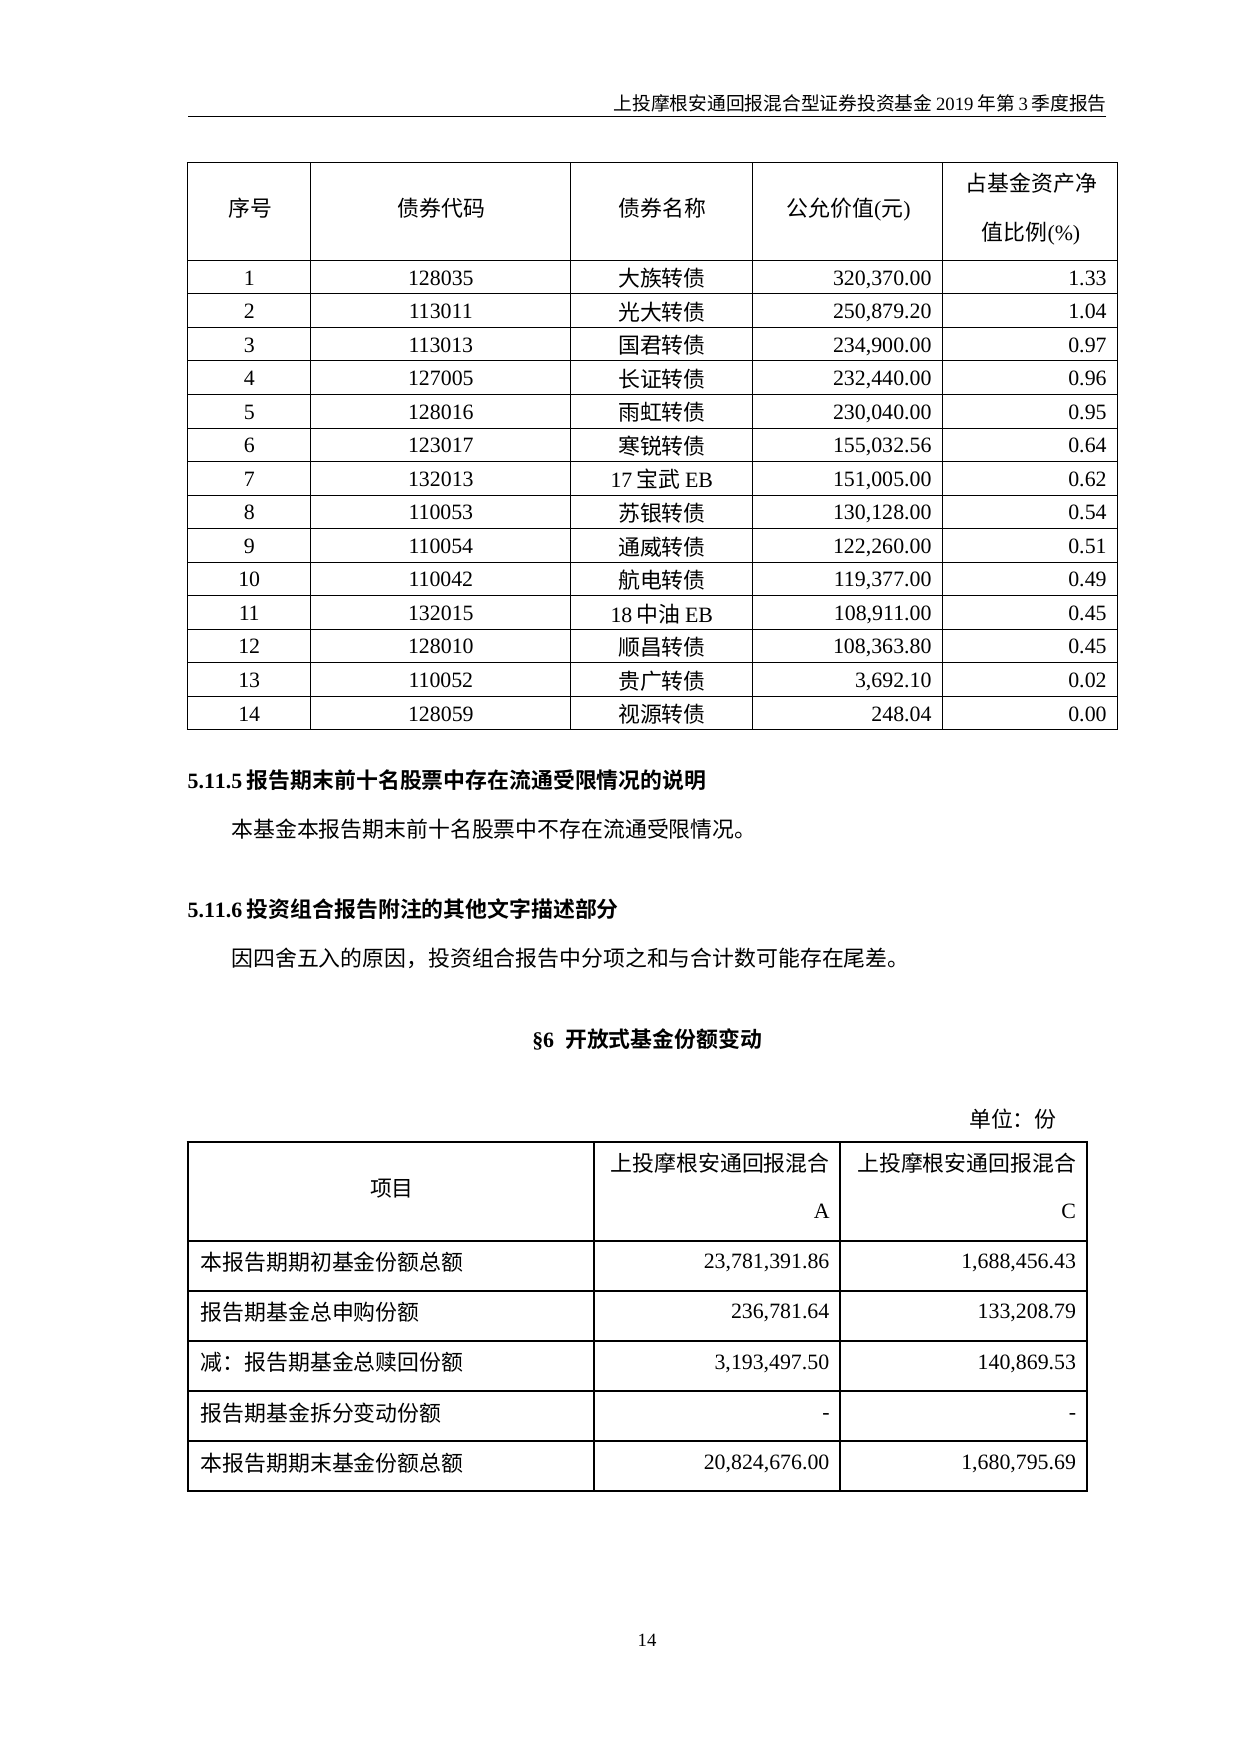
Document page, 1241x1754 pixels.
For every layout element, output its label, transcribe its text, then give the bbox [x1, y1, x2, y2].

table_cell 250,879.20 [753, 294, 942, 327]
table_cell 光大转债 [571, 294, 752, 327]
table_cell 110042 [311, 563, 570, 595]
table_cell 110054 [311, 529, 570, 562]
table_cell 14 [188, 697, 310, 729]
table_cell 132015 [311, 596, 570, 629]
text 本基金本报告期末前十名股票中不存在流通受限情况。 [187, 811, 1106, 844]
table_header 上投摩根安通回报混合C [841, 1143, 1086, 1240]
table_cell 11 [188, 596, 310, 629]
table_cell 长证转债 [571, 361, 752, 394]
table_header 公允价值(元) [753, 163, 942, 260]
table_cell 雨虹转债 [571, 395, 752, 427]
table_cell 320,370.00 [753, 261, 942, 293]
table_cell 0.51 [943, 529, 1117, 562]
table_cell 155,032.56 [753, 429, 942, 461]
table_cell 132013 [311, 462, 570, 494]
table_cell 18中油EB [571, 596, 752, 629]
table_cell 7 [188, 462, 310, 494]
table_cell 0.54 [943, 496, 1117, 528]
table_cell 大族转债 [571, 261, 752, 293]
table_cell 5 [188, 395, 310, 427]
table_cell 0.00 [943, 697, 1117, 729]
table_cell 128059 [311, 697, 570, 729]
table_cell 8 [188, 496, 310, 528]
table_cell 9 [188, 529, 310, 562]
table_cell 国君转债 [571, 328, 752, 360]
table_cell 1,688,456.43 [841, 1242, 1086, 1290]
table_cell 122,260.00 [753, 529, 942, 562]
table_cell 0.49 [943, 563, 1117, 595]
table_cell 0.96 [943, 361, 1117, 394]
table_cell 通威转债 [571, 529, 752, 562]
table_cell 3,692.10 [753, 663, 942, 696]
table_cell 报告期基金拆分变动份额 [189, 1392, 593, 1440]
table_header 序号 [188, 163, 310, 260]
table_cell 0.45 [943, 596, 1117, 629]
table_cell 苏银转债 [571, 496, 752, 528]
table_cell - [841, 1392, 1086, 1440]
table_cell 17宝武EB [571, 462, 752, 494]
table_cell 20,824,676.00 [595, 1442, 839, 1490]
table_cell 贵广转债 [571, 663, 752, 696]
table_cell 1.04 [943, 294, 1117, 327]
table_cell 航电转债 [571, 563, 752, 595]
table_cell 128016 [311, 395, 570, 427]
table_cell 230,040.00 [753, 395, 942, 427]
table_cell 6 [188, 429, 310, 461]
table_cell 12 [188, 630, 310, 662]
table_cell 0.62 [943, 462, 1117, 494]
table_cell 1,680,795.69 [841, 1442, 1086, 1490]
table_cell 133,208.79 [841, 1292, 1086, 1340]
table_cell 0.02 [943, 663, 1117, 696]
table_cell 4 [188, 361, 310, 394]
table_cell 报告期基金总申购份额 [189, 1292, 593, 1340]
table_cell 0.95 [943, 395, 1117, 427]
table_cell 0.64 [943, 429, 1117, 461]
table_cell 108,363.80 [753, 630, 942, 662]
table_cell 顺昌转债 [571, 630, 752, 662]
table_cell 113011 [311, 294, 570, 327]
table_cell 10 [188, 563, 310, 595]
table_cell 151,005.00 [753, 462, 942, 494]
table_cell 视源转债 [571, 697, 752, 729]
text 5.11.6投资组合报告附注的其他文字描述部分 [187, 892, 1106, 924]
table_cell 0.97 [943, 328, 1117, 360]
table_cell 3,193,497.50 [595, 1342, 839, 1390]
table_cell 110052 [311, 663, 570, 696]
table_cell 234,900.00 [753, 328, 942, 360]
table_cell 128035 [311, 261, 570, 293]
table_cell 113013 [311, 328, 570, 360]
table_header 占基金资产净值比例(%) [943, 163, 1117, 260]
text 单位：份 [189, 1102, 1056, 1134]
table_cell 108,911.00 [753, 596, 942, 629]
table_cell 123017 [311, 429, 570, 461]
table_cell 128010 [311, 630, 570, 662]
table_cell 130,128.00 [753, 496, 942, 528]
table_cell 本报告期期末基金份额总额 [189, 1442, 593, 1490]
table_header 债券代码 [311, 163, 570, 260]
table_cell 127005 [311, 361, 570, 394]
table_cell 23,781,391.86 [595, 1242, 839, 1290]
table_header 项目 [189, 1143, 593, 1240]
table_cell 本报告期期初基金份额总额 [189, 1242, 593, 1290]
table_cell 1.33 [943, 261, 1117, 293]
table_cell 110053 [311, 496, 570, 528]
table_cell 3 [188, 328, 310, 360]
table_cell 2 [188, 294, 310, 327]
table_cell 119,377.00 [753, 563, 942, 595]
table_cell 232,440.00 [753, 361, 942, 394]
table_cell 寒锐转债 [571, 429, 752, 461]
table_cell 248.04 [753, 697, 942, 729]
table_header 上投摩根安通回报混合A [595, 1143, 839, 1240]
table_cell 13 [188, 663, 310, 696]
text 5.11.5报告期末前十名股票中存在流通受限情况的说明 [187, 763, 1106, 795]
table_cell 1 [188, 261, 310, 293]
text 因四舍五入的原因，投资组合报告中分项之和与合计数可能存在尾差。 [187, 940, 1106, 973]
subtitle §6 开放式基金份额变动 [187, 1021, 1106, 1054]
table_header 债券名称 [571, 163, 752, 260]
table_cell 减：报告期基金总赎回份额 [189, 1342, 593, 1390]
table_cell - [595, 1392, 839, 1440]
table_cell 0.45 [943, 630, 1117, 662]
table_cell 236,781.64 [595, 1292, 839, 1340]
table_cell 140,869.53 [841, 1342, 1086, 1390]
